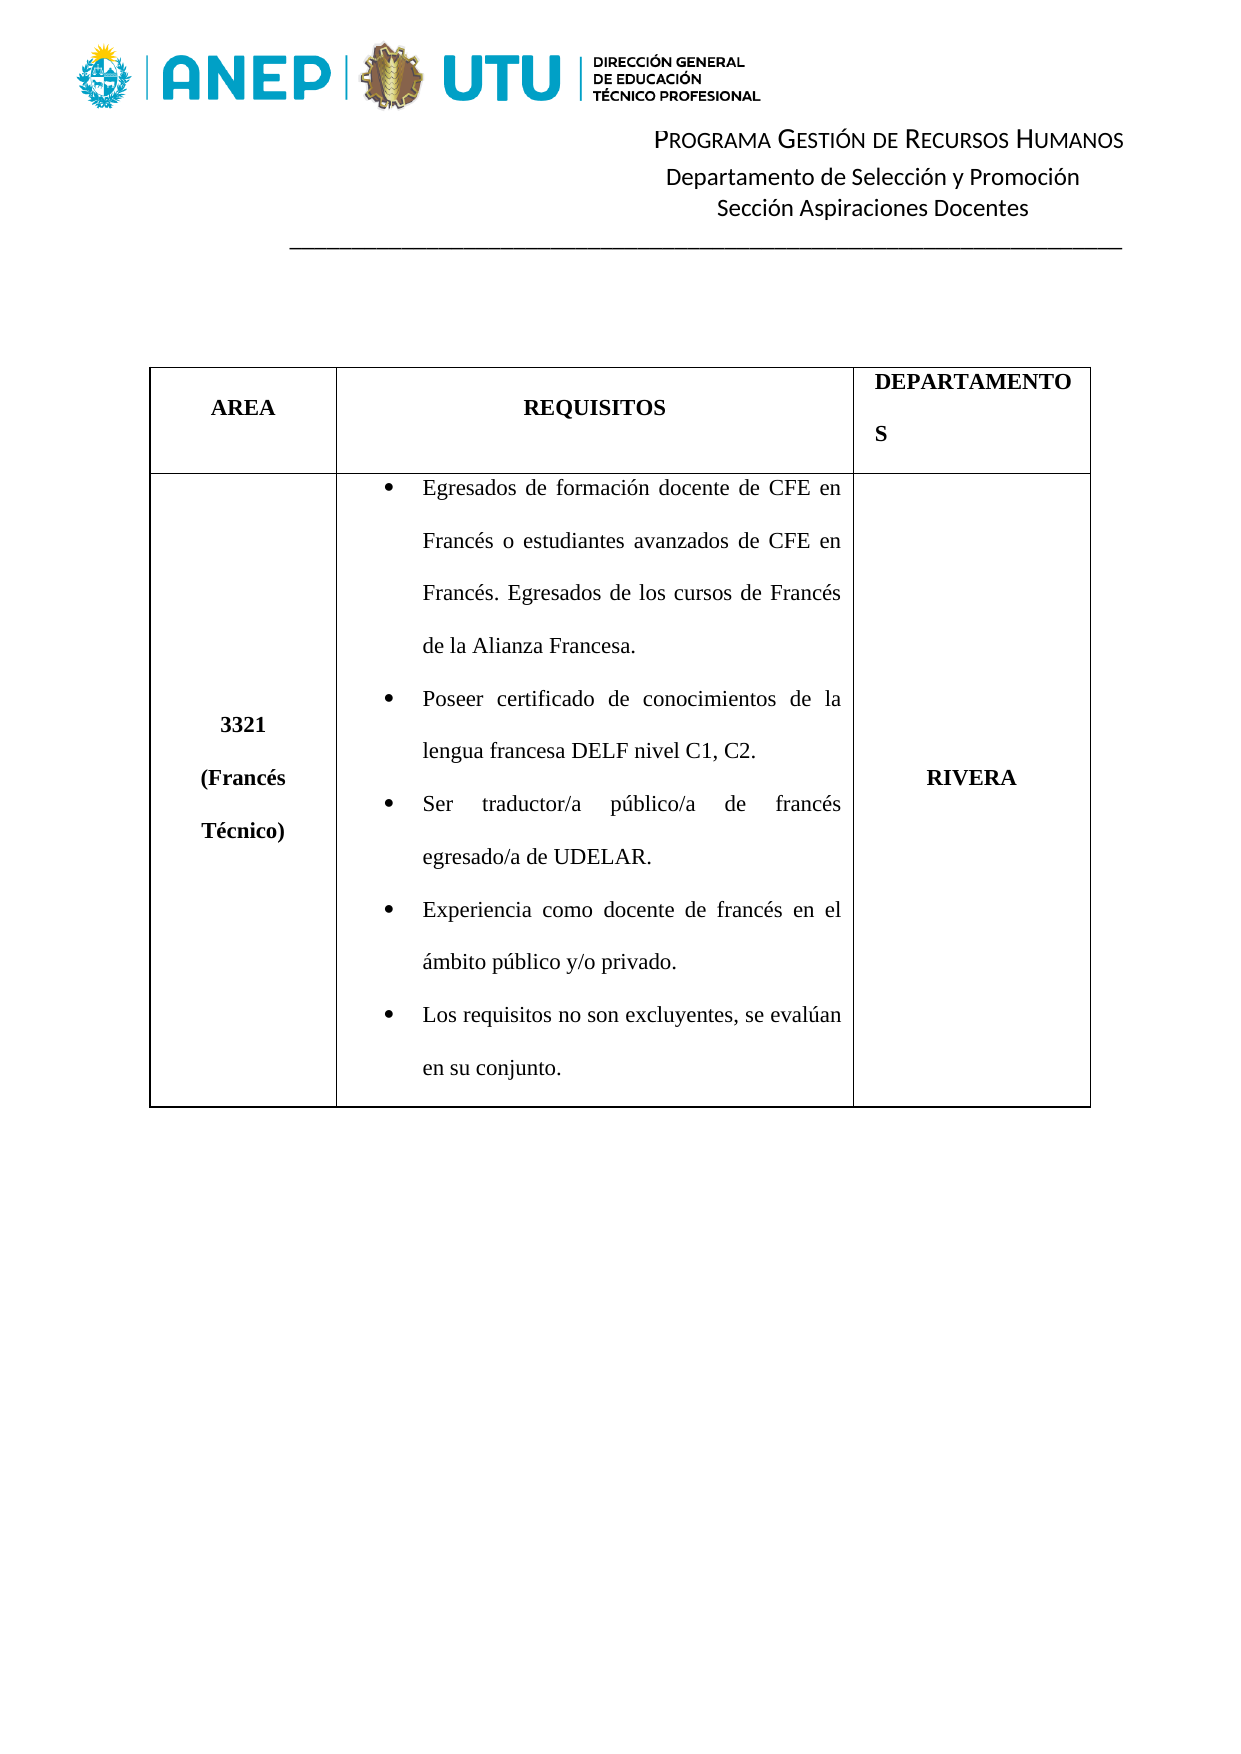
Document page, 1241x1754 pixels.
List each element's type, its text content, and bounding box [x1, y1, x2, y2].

table_cell 3321 (Francés Técnico) [151, 474, 336, 1106]
picture [67, 26, 773, 130]
table_header AREA [151, 368, 336, 473]
table_cell Egresados de formación docente de CFE en Francés o estudiantes avanzados de CFE en Francés. Egresados de los cursos de Francés de la Alianza Francesa. Poseer certificado de conocimientos de la lengua francesa DELF nivel C1, C2. Ser traductor/a público/a de francés egresado/a de UDELAR. Experiencia como docente de francés en el ámbito público y/o privado. Los requisitos no son excluyentes, se evalúan en su conjunto. [337, 474, 853, 1106]
table_cell RIVERA [854, 474, 1090, 1106]
table_header REQUISITOS [337, 368, 853, 473]
table_header DEPARTAMENTOS [854, 368, 1090, 473]
